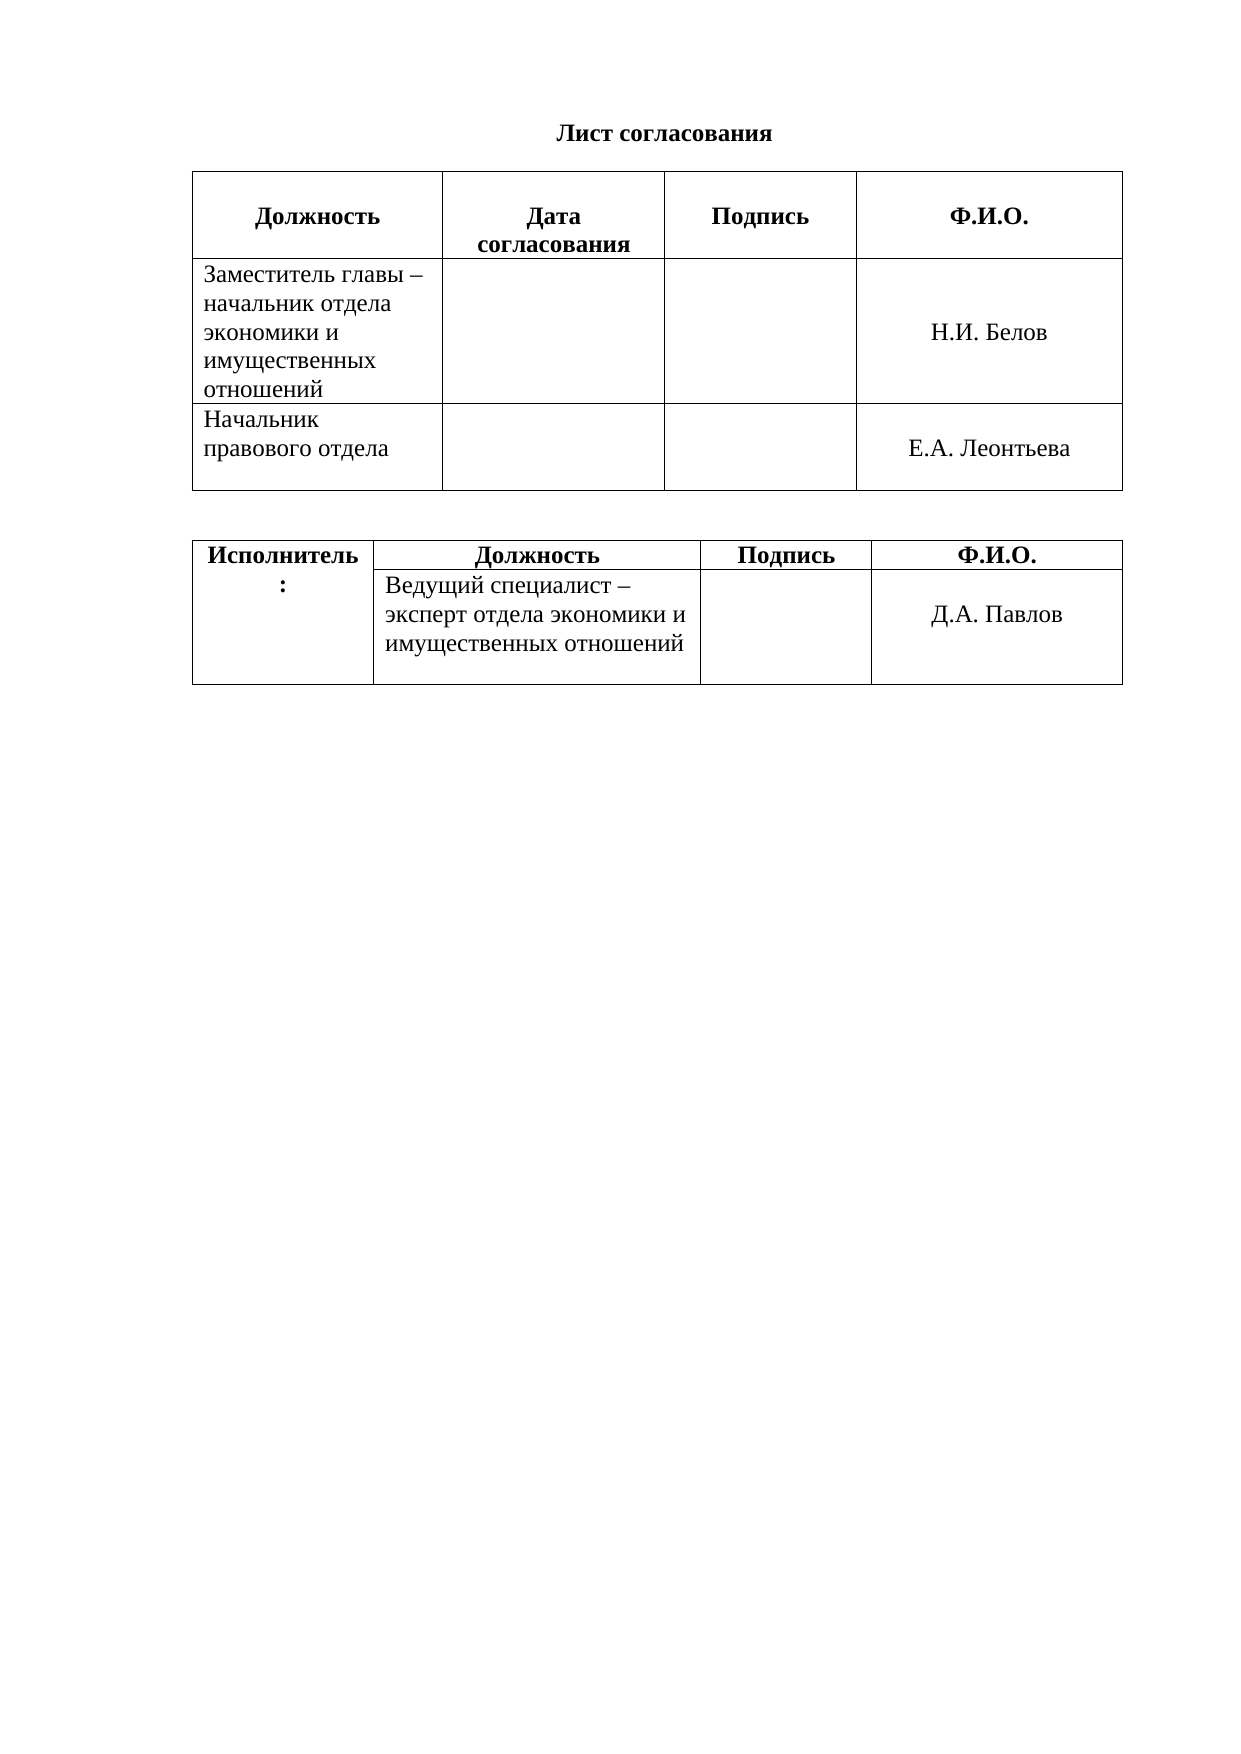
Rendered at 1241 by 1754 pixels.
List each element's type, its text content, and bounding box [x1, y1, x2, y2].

table_cell Начальник правового отдела [193, 404, 442, 490]
table_header Должность [374, 541, 700, 569]
table_header Должность [193, 172, 442, 258]
table_header Дата согласования [443, 172, 664, 258]
table_header Подпись [701, 541, 871, 569]
table_cell [701, 570, 871, 684]
table_header Подпись [665, 172, 856, 258]
table_header Исполнитель: [193, 541, 373, 684]
table_cell [443, 404, 664, 490]
table_cell Д.А. Павлов [872, 570, 1122, 684]
table_header Ф.И.О. [857, 172, 1122, 258]
table_cell Заместитель главы – начальник отдела экономики и имущественных отношений [193, 259, 442, 403]
table_cell Е.А. Леонтьева [857, 404, 1122, 490]
table_cell Ведущий специалист – эксперт отдела экономики и имущественных отношений [374, 570, 700, 684]
table_cell [443, 259, 664, 403]
table_cell Н.И. Белов [857, 259, 1122, 403]
text Лист согласования [177, 118, 1152, 147]
table_cell [665, 404, 856, 490]
table_cell [665, 259, 856, 403]
table_header Ф.И.О. [872, 541, 1122, 569]
